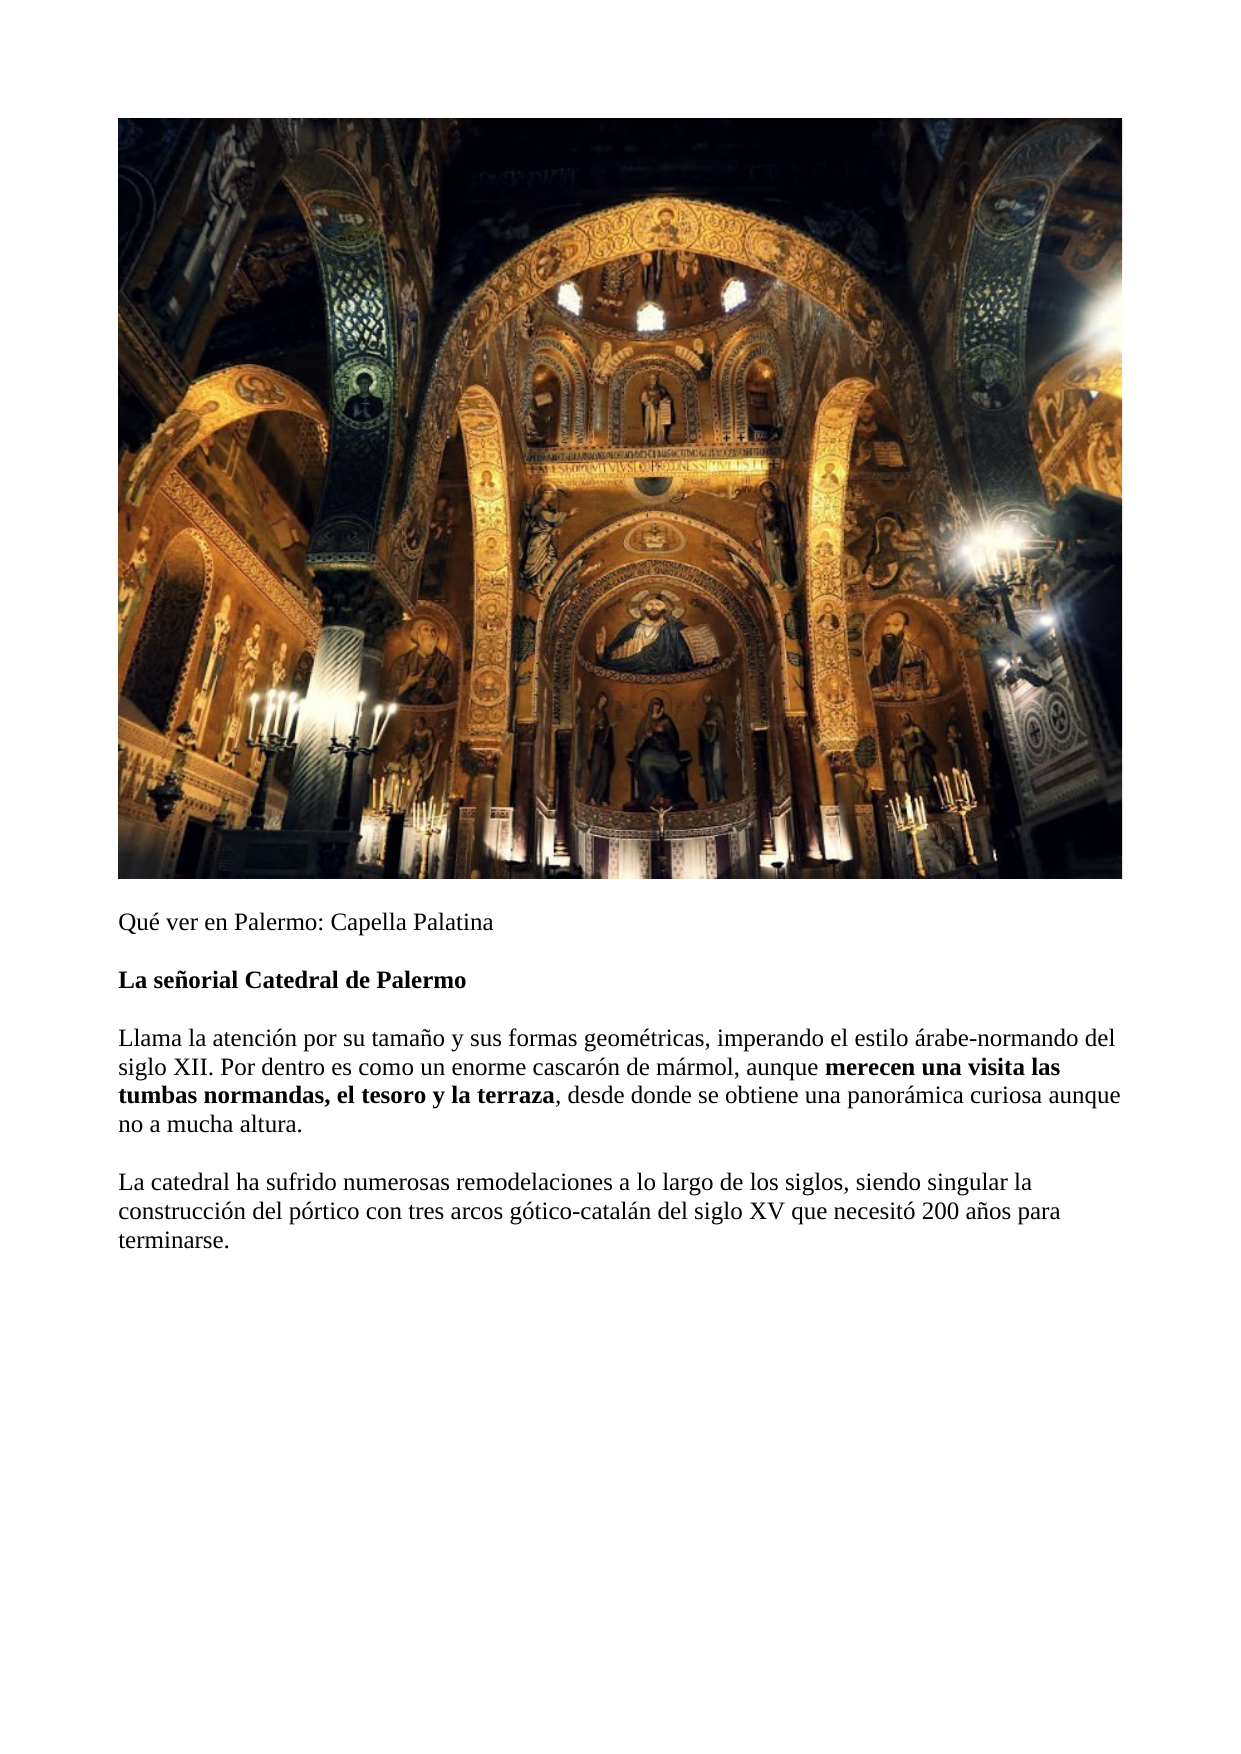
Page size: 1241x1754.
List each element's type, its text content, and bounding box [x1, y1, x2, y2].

text La señorial Catedral de Palermo [118, 965, 1122, 994]
text Llama la atención por su tamaño y sus formas geométricas, imperando el estilo árabe-normando del siglo XII. Por dentro es como un enorme cascarón de mármol, aunque merecen una visita las tumbas normandas, el tesoro y la terraza, desde donde se obtiene una panorámica curiosa aunque no a mucha altura. [118, 1023, 1122, 1138]
picture [118, 118, 1123, 879]
text La catedral ha sufrido numerosas remodelaciones a lo largo de los siglos, siendo singular la construcción del pórtico con tres arcos gótico-catalán del siglo XV que necesitó 200 años para terminarse. [118, 1167, 1122, 1253]
text Qué ver en Palermo: Capella Palatina [118, 907, 1122, 936]
